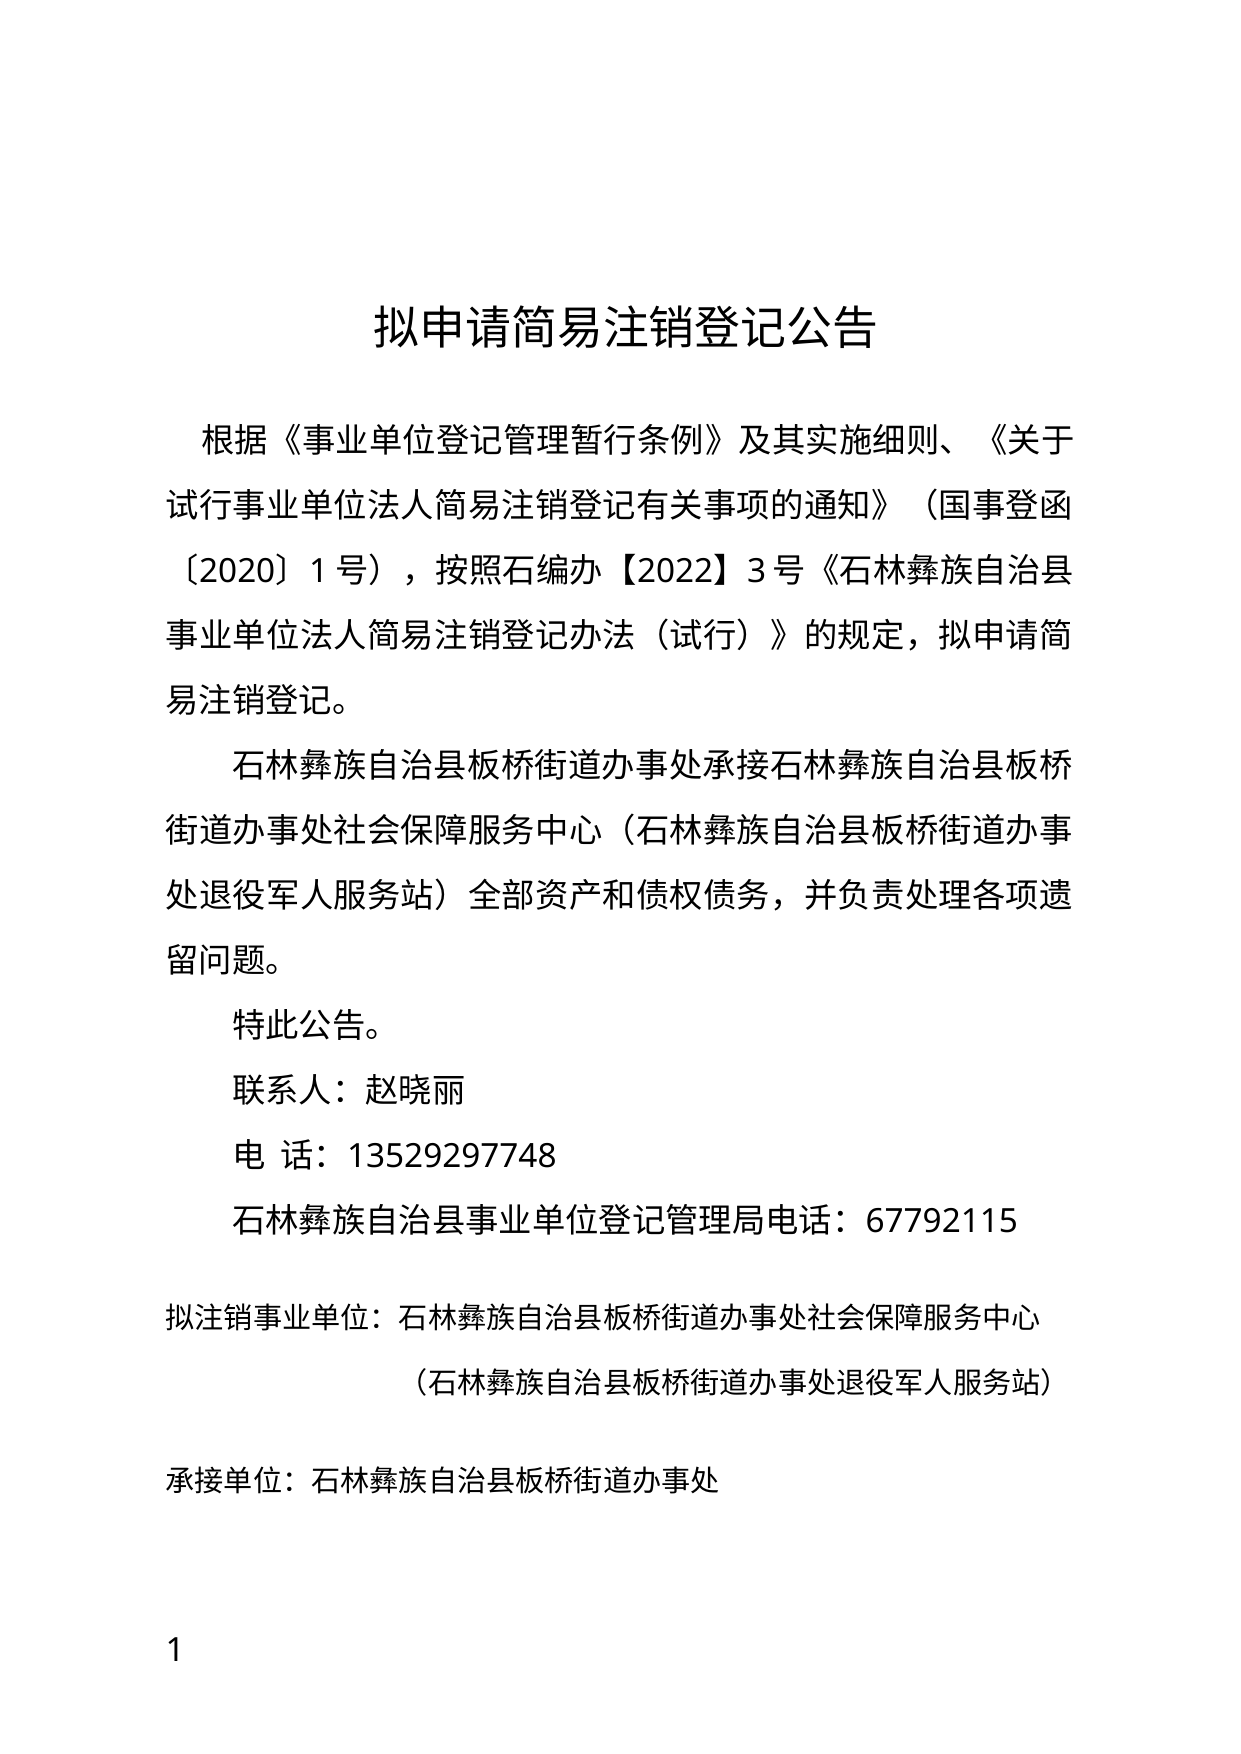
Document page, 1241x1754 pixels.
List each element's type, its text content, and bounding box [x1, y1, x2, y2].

text 拟注销事业单位：石林彝族自治县板桥街道办事处社会保障服务中心 [165, 1283, 1075, 1348]
text 联系人：赵晓丽 [165, 1056, 1075, 1121]
text （石林彝族自治县板桥街道办事处退役军人服务站） [165, 1348, 1075, 1413]
text 根据《事业单位登记管理暂行条例》及其实施细则、《关于试行事业单位法人简易注销登记有关事项的通知》（国事登函〔2020〕1号），按照石编办【2022】3号《石林彝族自治县事业单位法人简易注销登记办法（试行）》的规定，拟申请简易注销登记。 [165, 406, 1075, 731]
text 拟申请简易注销登记公告 [165, 276, 1075, 373]
text 特此公告。 [165, 991, 1075, 1056]
text 石林彝族自治县事业单位登记管理局电话：67792115 [165, 1186, 1075, 1251]
text 承接单位：石林彝族自治县板桥街道办事处 [165, 1446, 1075, 1511]
text 石林彝族自治县板桥街道办事处承接石林彝族自治县板桥街道办事处社会保障服务中心（石林彝族自治县板桥街道办事处退役军人服务站）全部资产和债权债务，并负责处理各项遗留问题。 [165, 731, 1075, 991]
text 电 话：13529297748 [165, 1121, 1075, 1186]
